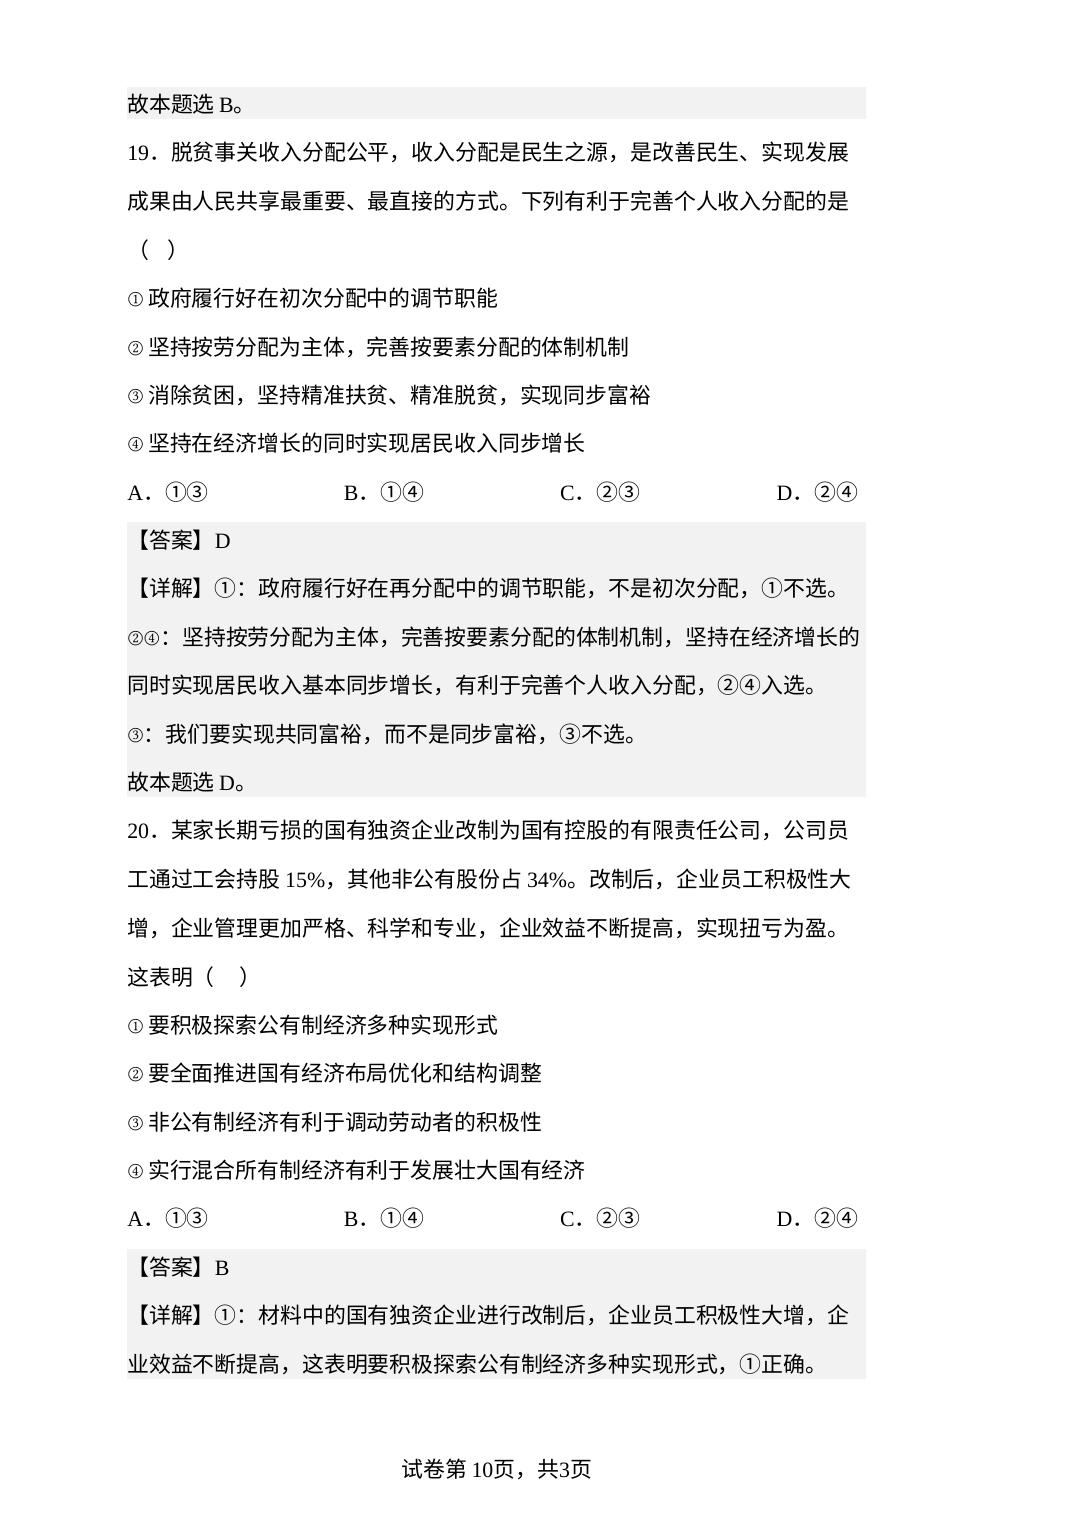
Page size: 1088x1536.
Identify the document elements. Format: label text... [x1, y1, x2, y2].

text ④实行混合所有制经济有利于发展壮大国有经济 [127, 1152, 866, 1185]
text 故本题选B。 [127, 87, 866, 119]
text A．①③ B．①④ C．②③ D．②④ [127, 1201, 866, 1233]
text 故本题选D。 [127, 764, 866, 797]
text ②要全面推进国有经济布局优化和结构调整 [127, 1056, 866, 1088]
text ③消除贫困，坚持精准扶贫、精准脱贫，实现同步富裕 [127, 377, 866, 410]
text A．①③ B．①④ C．②③ D．②④ [127, 474, 866, 507]
text 19．脱贫事关收入分配公平，收入分配是民生之源，是改善民生、实现发展成果由人民共享最重要、最直接的方式。下列有利于完善个人收入分配的是（ ） [127, 135, 866, 265]
text 【详解】①：材料中的国有独资企业进行改制后，企业员工积极性大增，企业效益不断提高，这表明要积极探索公有制经济多种实现形式，①正确。 [127, 1297, 866, 1379]
text ④坚持在经济增长的同时实现居民收入同步增长 [127, 426, 866, 458]
text ②坚持按劳分配为主体，完善按要素分配的体制机制 [127, 329, 866, 362]
text 【答案】D [127, 522, 866, 555]
text 20．某家长期亏损的国有独资企业改制为国有控股的有限责任公司，公司员工通过工会持股 15%，其他非公有股份占 34%。改制后，企业员工积极性大增，企业管理更加严格、科学和专业，企业效益不断提高，实现扭亏为盈。这表明（ ） [127, 813, 866, 992]
text ①政府履行好在初次分配中的调节职能 [127, 281, 866, 313]
text ①要积极探索公有制经济多种实现形式 [127, 1007, 866, 1040]
text ③非公有制经济有利于调动劳动者的积极性 [127, 1104, 866, 1137]
text 【详解】①：政府履行好在再分配中的调节职能，不是初次分配，①不选。 [127, 571, 866, 603]
text ③：我们要实现共同富裕，而不是同步富裕，③不选。 [127, 716, 866, 749]
text 【答案】B [127, 1249, 866, 1282]
text ②④：坚持按劳分配为主体，完善按要素分配的体制机制，坚持在经济增长的同时实现居民收入基本同步增长，有利于完善个人收入分配，②④入选。 [127, 619, 866, 700]
